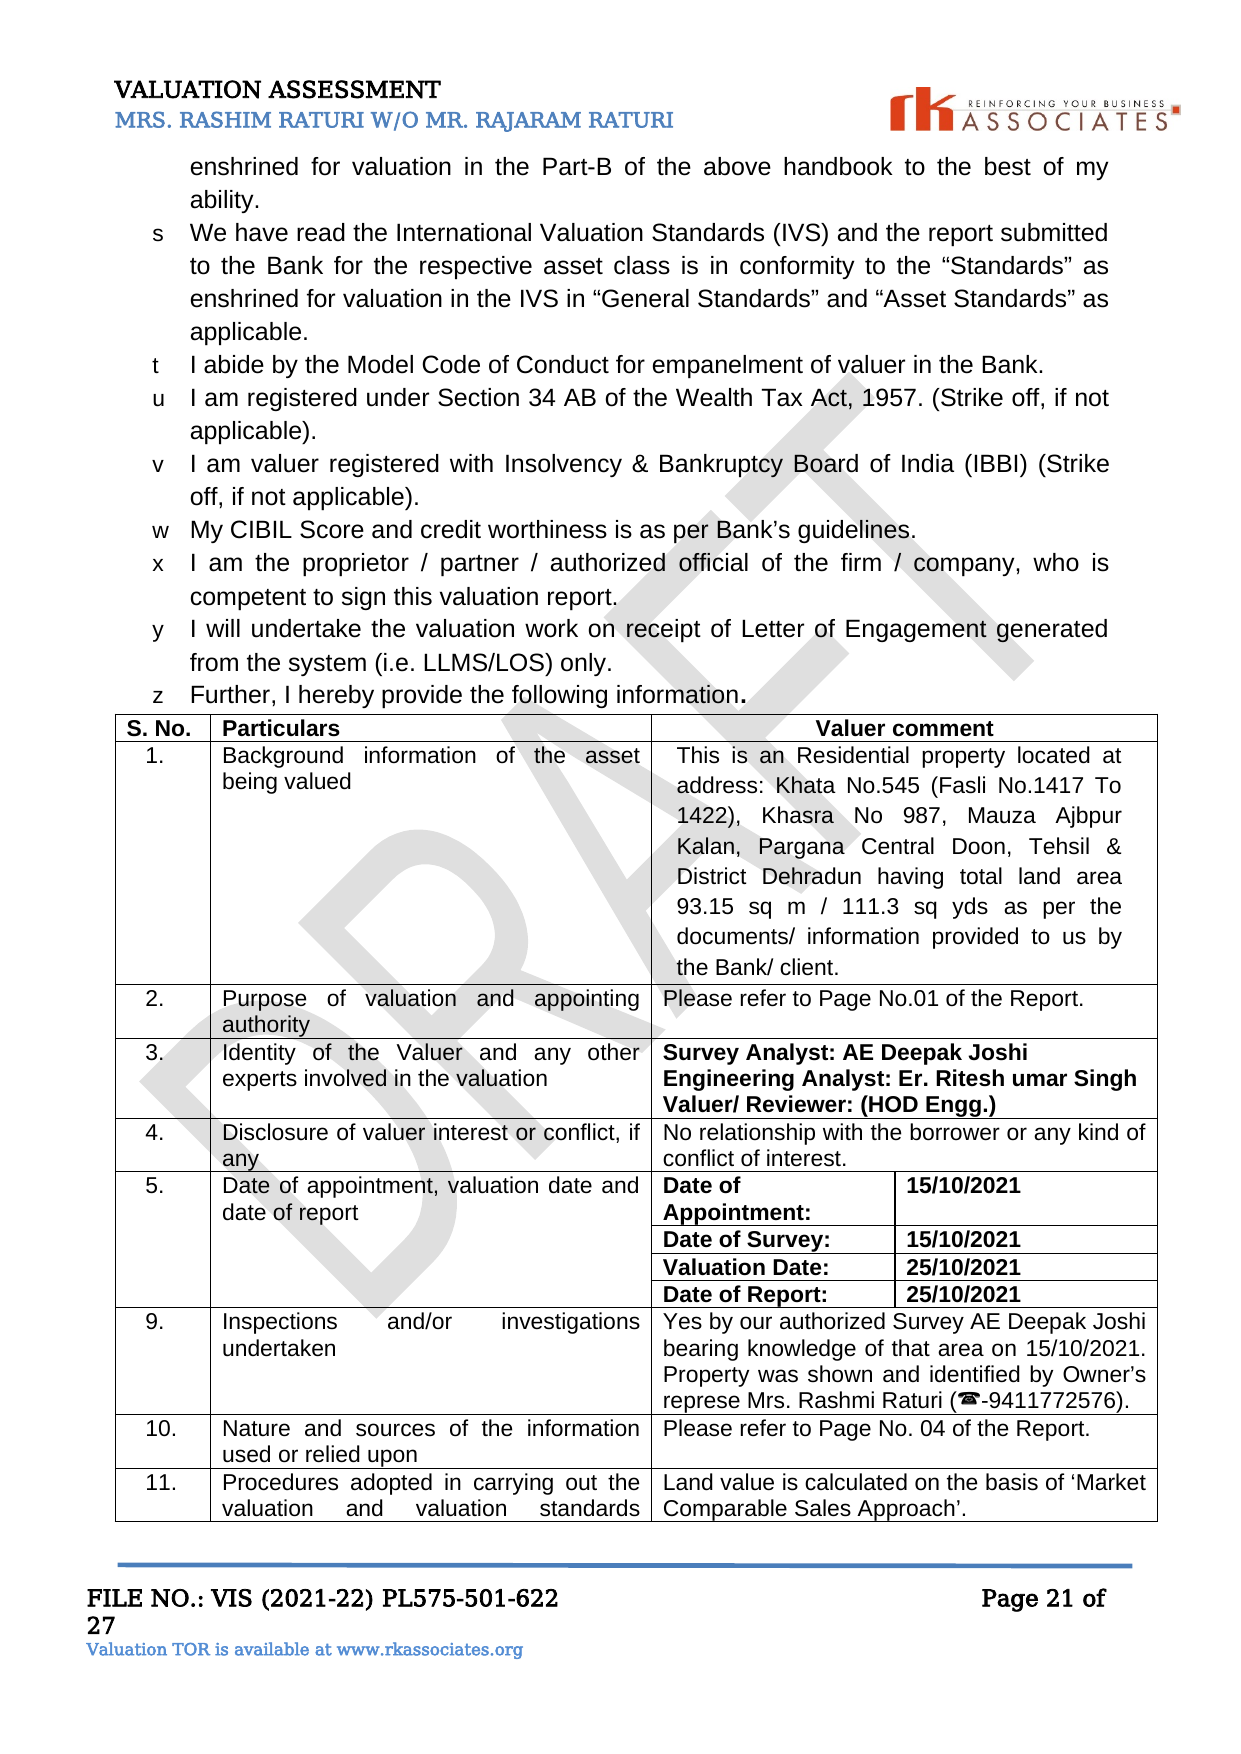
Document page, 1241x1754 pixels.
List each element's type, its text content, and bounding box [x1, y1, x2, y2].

list I am valuer registered with Insolvency & Bankruptcy Board of India (IBBI) (Strike off, if not applicable). [152, 449, 1111, 511]
table_header S. No. [116, 715, 210, 741]
table_cell Date of appointment, valuation date and date of report [211, 1172, 651, 1307]
table_cell Disclosure of valuer interest or conflict, if any [211, 1119, 651, 1171]
list I am the proprietor / partner / authorized official of the firm / company, who is competent to sign this valuation report. [152, 548, 1111, 610]
table_cell Background information of the asset being valued [211, 742, 651, 984]
table_cell Yes by our authorized Survey AE Deepak Joshi bearing knowledge of that area on . (-9411772576). [652, 1308, 1157, 1414]
list I am registered under Section 34 AB of the Wealth Tax Act, 1957. (Strike off, if not applicable). [152, 383, 1111, 445]
table_cell Please refer to Page No. 04 of the Report. [652, 1415, 1157, 1467]
table_cell Inspections and/or investigations undertaken [211, 1308, 651, 1414]
table_cell [116, 1119, 210, 1171]
picture [890, 87, 1181, 131]
table_cell Valuation Date: [652, 1254, 894, 1280]
table_cell [116, 1172, 210, 1307]
table_cell Survey Analyst: AE Deepak Joshi Engineering Analyst: Er. Ritesh umar Singh Valuer/ Reviewer: (HOD Engg.) [652, 1039, 1157, 1117]
list We have read the International Valuation Standards (IVS) and the report submitted to the Bank for the respective asset class is in conformity to the “Standards” as enshrined for valuation in the IVS in “General Standards” and “Asset Standards” as applicable. [152, 218, 1111, 346]
table_header Valuer comment [652, 715, 1157, 741]
table_cell Identity of the Valuer and any other experts involved in the valuation [211, 1039, 651, 1117]
table_cell [116, 1415, 210, 1467]
list I abide by the Model Code of Conduct for empanelment of valuer in the Bank. [152, 350, 1111, 379]
table_cell Date of Survey: [652, 1226, 894, 1252]
table_cell [116, 742, 210, 984]
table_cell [652, 1469, 1157, 1521]
list Further, I hereby provide the following information. [152, 681, 1111, 709]
table_cell No relationship with the borrower or any kind of conflict of interest. [652, 1119, 1157, 1171]
list My CIBIL Score and credit worthiness is as per Bank’s guidelines. [152, 515, 1111, 544]
table_header Particulars [211, 715, 651, 741]
table_cell Date of Report: [652, 1281, 894, 1307]
table_cell [116, 1039, 210, 1117]
table_cell Date of Appointment: [652, 1172, 894, 1225]
table_cell Please refer to Page No.01 of the Report. [652, 985, 1157, 1037]
table_cell Nature and sources of the information used or relied upon [211, 1415, 651, 1467]
table_cell [116, 1308, 210, 1414]
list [152, 152, 1111, 214]
table_cell [116, 1469, 210, 1521]
list I will undertake the valuation work on receipt of Letter of Engagement generated from the system (i.e. LLMS/LOS) only. [152, 614, 1111, 676]
table_cell [116, 985, 210, 1037]
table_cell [211, 1469, 651, 1521]
table_cell Purpose of valuation and appointing authority [211, 985, 651, 1037]
table_cell This is an Residential property located at address: Khata No.545 (Fasli No.1417 To 1422), Khasra No 987, Mauza Ajbpur Kalan, Pargana Central Doon, Tehsil & District Dehradun having 93.15 sq m / 111.3 sq yds as per the documents/ information provided to us by the Bank/ client. [652, 742, 1157, 984]
